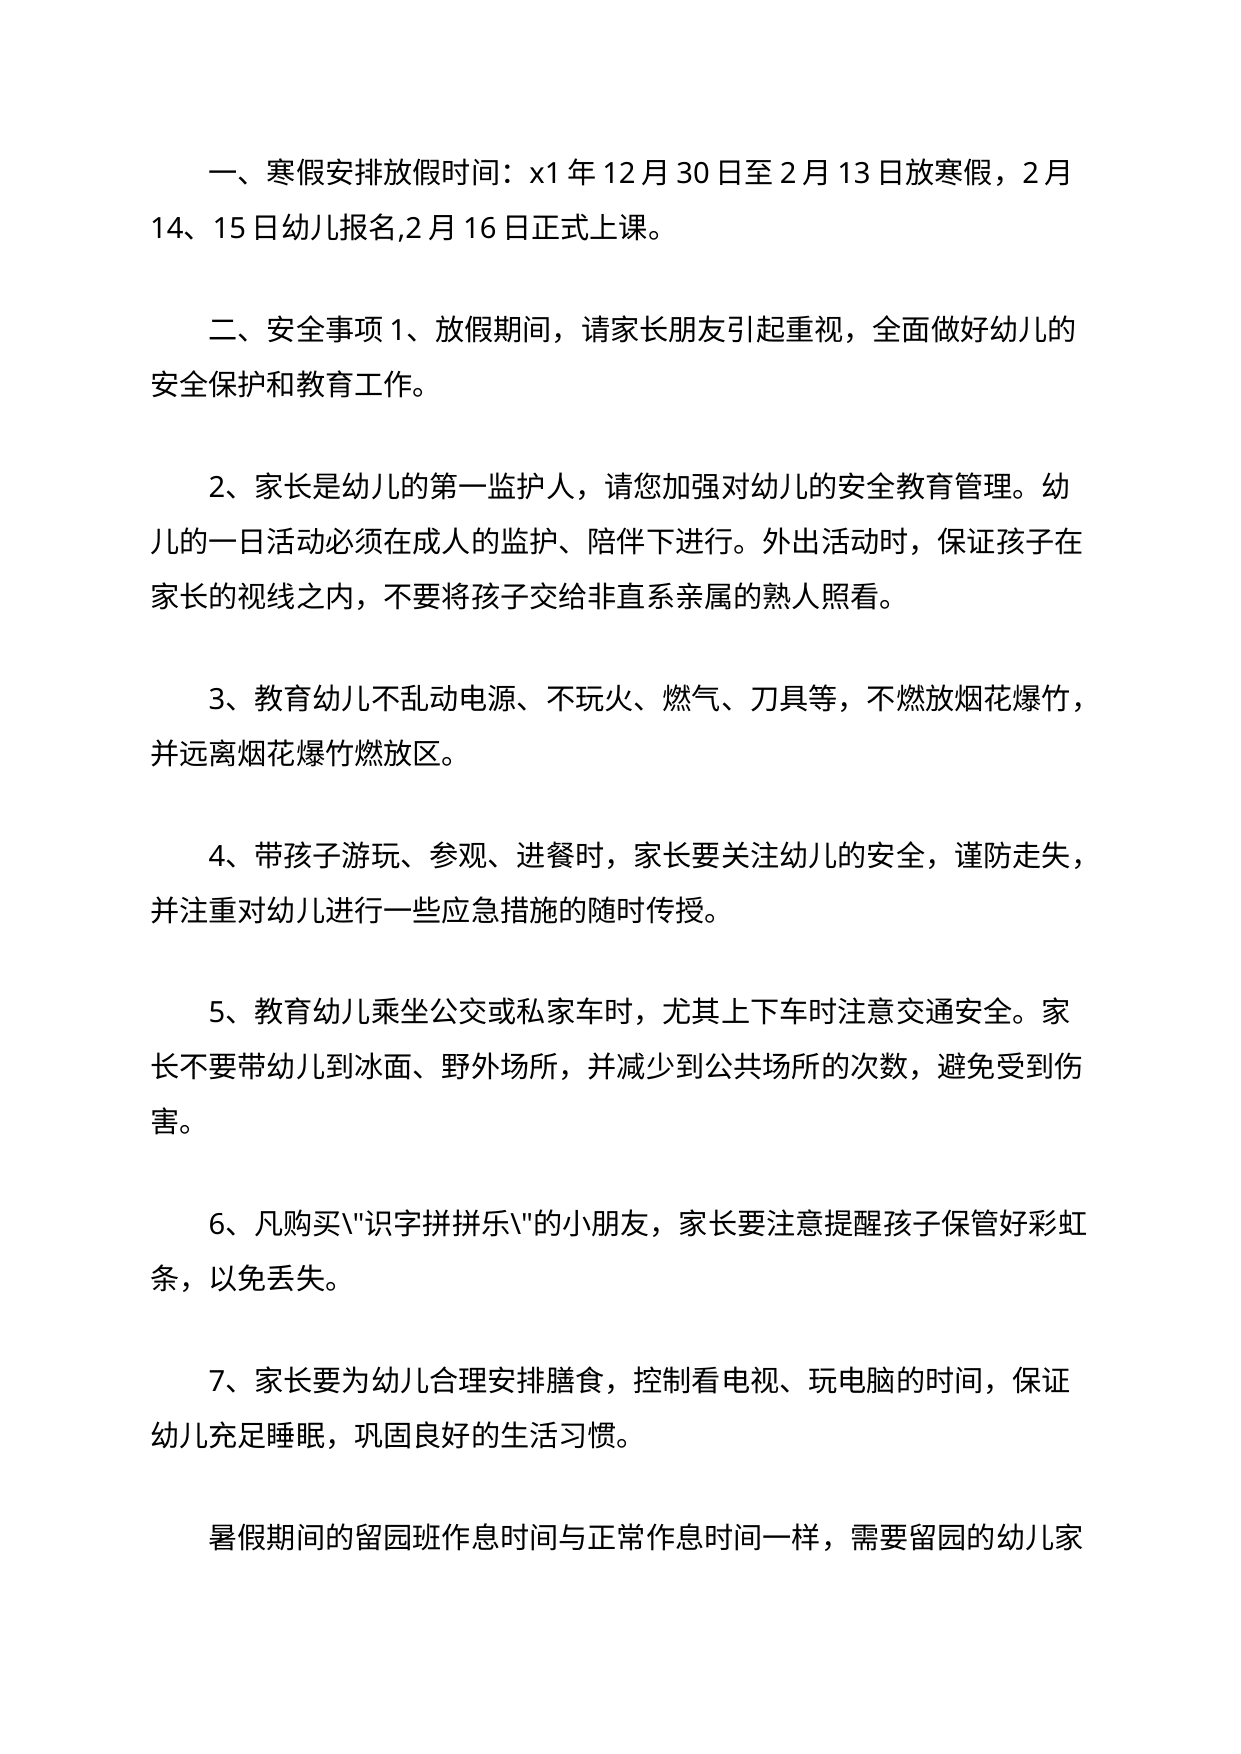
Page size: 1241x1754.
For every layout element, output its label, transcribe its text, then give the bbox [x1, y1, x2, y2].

text 6、凡购买\"识字拼拼乐\"的小朋友，家长要注意提醒孩子保管好彩虹条，以免丢失。 [150, 1201, 1090, 1298]
text 一、寒假安排放假时间：x1年12月30日至2月13日放寒假，2月14、15日幼儿报名,2月16日正式上课。 [150, 150, 1090, 247]
text 2、家长是幼儿的第一监护人，请您加强对幼儿的安全教育管理。幼儿的一日活动必须在成人的监护、陪伴下进行。外出活动时，保证孩子在家长的视线之内，不要将孩子交给非直系亲属的熟人照看。 [150, 464, 1090, 616]
text 二、安全事项1、放假期间，请家长朋友引起重视，全面做好幼儿的安全保护和教育工作。 [150, 307, 1090, 404]
text 4、带孩子游玩、参观、进餐时，家长要关注幼儿的安全，谨防走失，并注重对幼儿进行一些应急措施的随时传授。 [150, 832, 1090, 929]
text 5、教育幼儿乘坐公交或私家车时，尤其上下车时注意交通安全。家长不要带幼儿到冰面、野外场所，并减少到公共场所的次数，避免受到伤害。 [150, 989, 1090, 1141]
text 7、家长要为幼儿合理安排膳食，控制看电视、玩电脑的时间，保证幼儿充足睡眠，巩固良好的生活习惯。 [150, 1357, 1090, 1455]
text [150, 1514, 1090, 1556]
text 3、教育幼儿不乱动电源、不玩火、燃气、刀具等，不燃放烟花爆竹，并远离烟花爆竹燃放区。 [150, 675, 1090, 773]
